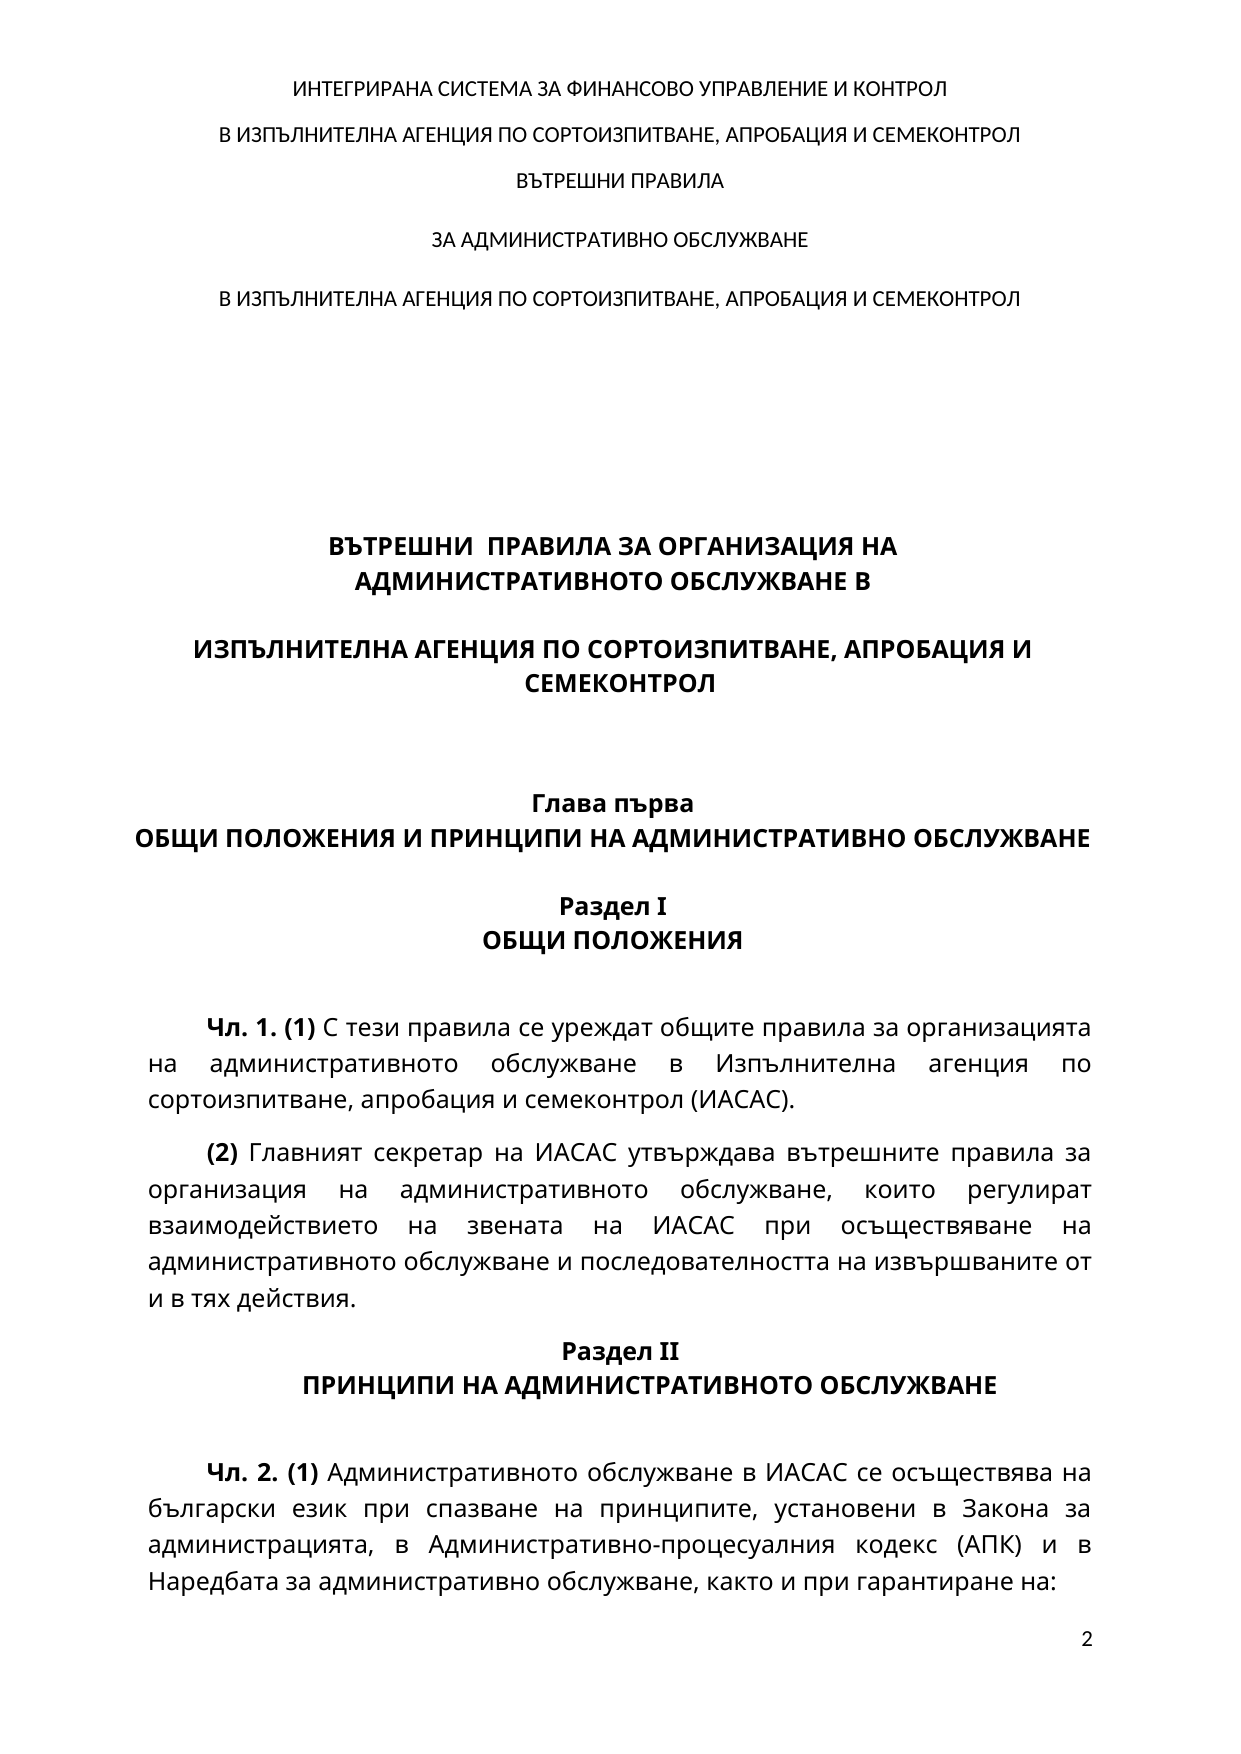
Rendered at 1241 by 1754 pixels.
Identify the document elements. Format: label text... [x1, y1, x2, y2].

text ИЗПЪЛНИТЕЛНА АГЕНЦИЯ ПО СОРТОИЗПИТВАНЕ, АПРОБАЦИЯ И СЕМЕКОНТРОЛ [133, 631, 1093, 699]
text Раздел II [148, 1333, 1093, 1367]
text Глава първа [133, 786, 1093, 820]
text АДМИНИСТРАТИВНОТО ОБСЛУЖВАНЕ В [133, 563, 1093, 597]
text Чл. 1. (1) С тези правила се уреждат общите правила за организацията на административното обслужване в Изпълнителна агенция по сортоизпитване, апробация и семеконтрол (ИАСАС). [148, 1009, 1093, 1116]
text ВЪТРЕШНИ ПРАВИЛА ЗА ОРГАНИЗАЦИЯ НА [133, 529, 1093, 563]
text (2) Главният секретар на ИАСАС утвърждава вътрешните правила за организация на административното обслужване, които регулират взаимодействието на звената на ИАСАС при осъществяване на административното обслужване и последователността на извършваните от и в тях действия. [148, 1135, 1093, 1314]
text Раздел I [133, 888, 1093, 922]
text Чл. 2. (1) Административното обслужване в ИАСАС се осъществява на български език при спазване на принципите, установени в Закона за администрацията, в Административно-процесуалния кодекс (АПК) и в Наредбата за административно обслужване, както и при гарантиране на: [148, 1454, 1093, 1597]
text ОБЩИ ПОЛОЖЕНИЯ И ПРИНЦИПИ НА АДМИНИСТРАТИВНО ОБСЛУЖВАНЕ [133, 820, 1093, 854]
text ОБЩИ ПОЛОЖЕНИЯ [133, 922, 1093, 956]
text ПРИНЦИПИ НА АДМИНИСТРАТИВНОТО ОБСЛУЖВАНЕ [148, 1367, 1093, 1401]
